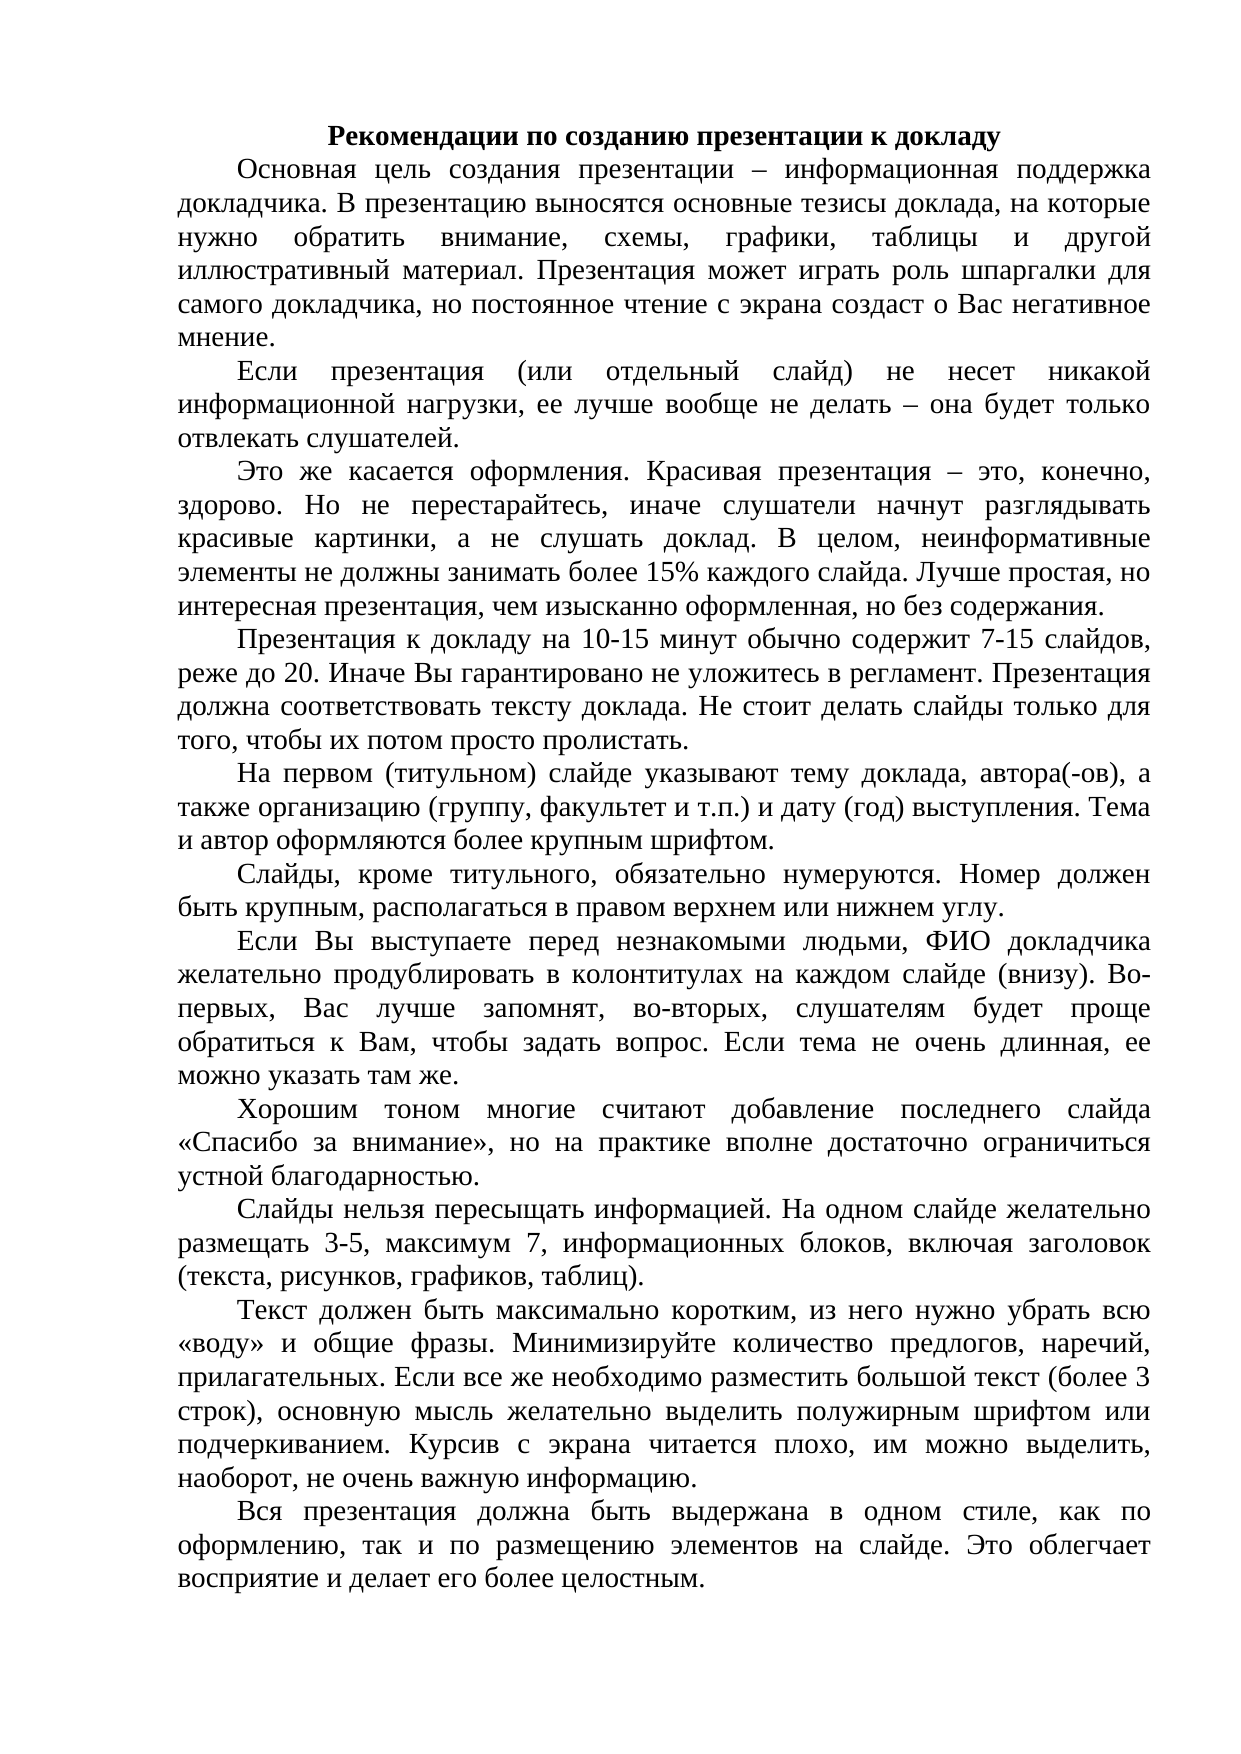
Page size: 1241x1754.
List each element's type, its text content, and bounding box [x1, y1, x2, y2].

text Презентация к докладу на 10-15 минут обычно содержит 7-15 слайдов, реже до 20. Иначе Вы гарантировано не уложитесь в регламент. Презентация должна соответствовать тексту доклада. Не стоит делать слайды только для того, чтобы их потом просто пролистать. [177, 621, 1152, 755]
text Слайды, кроме титульного, обязательно нумеруются. Номер должен быть крупным, располагаться в правом верхнем или нижнем углу. [177, 856, 1152, 923]
text Хорошим тоном многие считают добавление последнего слайда «Спасибо за внимание», но на практике вполне достаточно ограничиться устной благодарностью. [177, 1091, 1152, 1191]
text Это же касается оформления. Красивая презентация – это, конечно, здорово. Но не перестарайтесь, иначе слушатели начнут разглядывать красивые картинки, а не слушать доклад. В целом, неинформативные элементы не должны занимать более 15% каждого слайда. Лучше простая, но интересная презентация, чем изысканно оформленная, но без содержания. [177, 453, 1152, 621]
text Текст должен быть максимально коротким, из него нужно убрать всю «воду» и общие фразы. Минимизируйте количество предлогов, наречий, прилагательных. Если все же необходимо разместить большой текст (более 3 строк), основную мысль желательно выделить полужирным шрифтом или подчеркиванием. Курсив с экрана читается плохо, им можно выделить, наоборот, не очень важную информацию. [177, 1292, 1152, 1493]
text Вся презентация должна быть выдержана в одном стиле, как по оформлению, так и по размещению элементов на слайде. Это облегчает восприятие и делает его более целостным. [177, 1493, 1152, 1594]
text На первом (титульном) слайде указывают тему доклада, автора(-ов), а также организацию (группу, факультет и т.п.) и дату (год) выступления. Тема и автор оформляются более крупным шрифтом. [177, 755, 1152, 856]
text Слайды нельзя пересыщать информацией. На одном слайде желательно размещать 3-5, максимум 7, информационных блоков, включая заголовок (текста, рисунков, графиков, таблиц). [177, 1191, 1152, 1292]
text Если Вы выступаете перед незнакомыми людьми, ФИО докладчика желательно продублировать в колонтитулах на каждом слайде (внизу). Во-первых, Вас лучше запомнят, во-вторых, слушателям будет проще обратиться к Вам, чтобы задать вопрос. Если тема не очень длинная, ее можно указать там же. [177, 923, 1152, 1091]
text Если презентация (или отдельный слайд) не несет никакой информационной нагрузки, ее лучше вообще не делать – она будет только отвлекать слушателей. [177, 353, 1152, 453]
text Рекомендации по созданию презентации к докладу [177, 118, 1152, 152]
text Основная цель создания презентации – информационная поддержка докладчика. В презентацию выносятся основные тезисы доклада, на которые нужно обратить внимание, схемы, графики, таблицы и другой иллюстративный материал. Презентация может играть роль шпаргалки для самого докладчика, но постоянное чтение с экрана создаст о Вас негативное мнение. [177, 152, 1152, 353]
